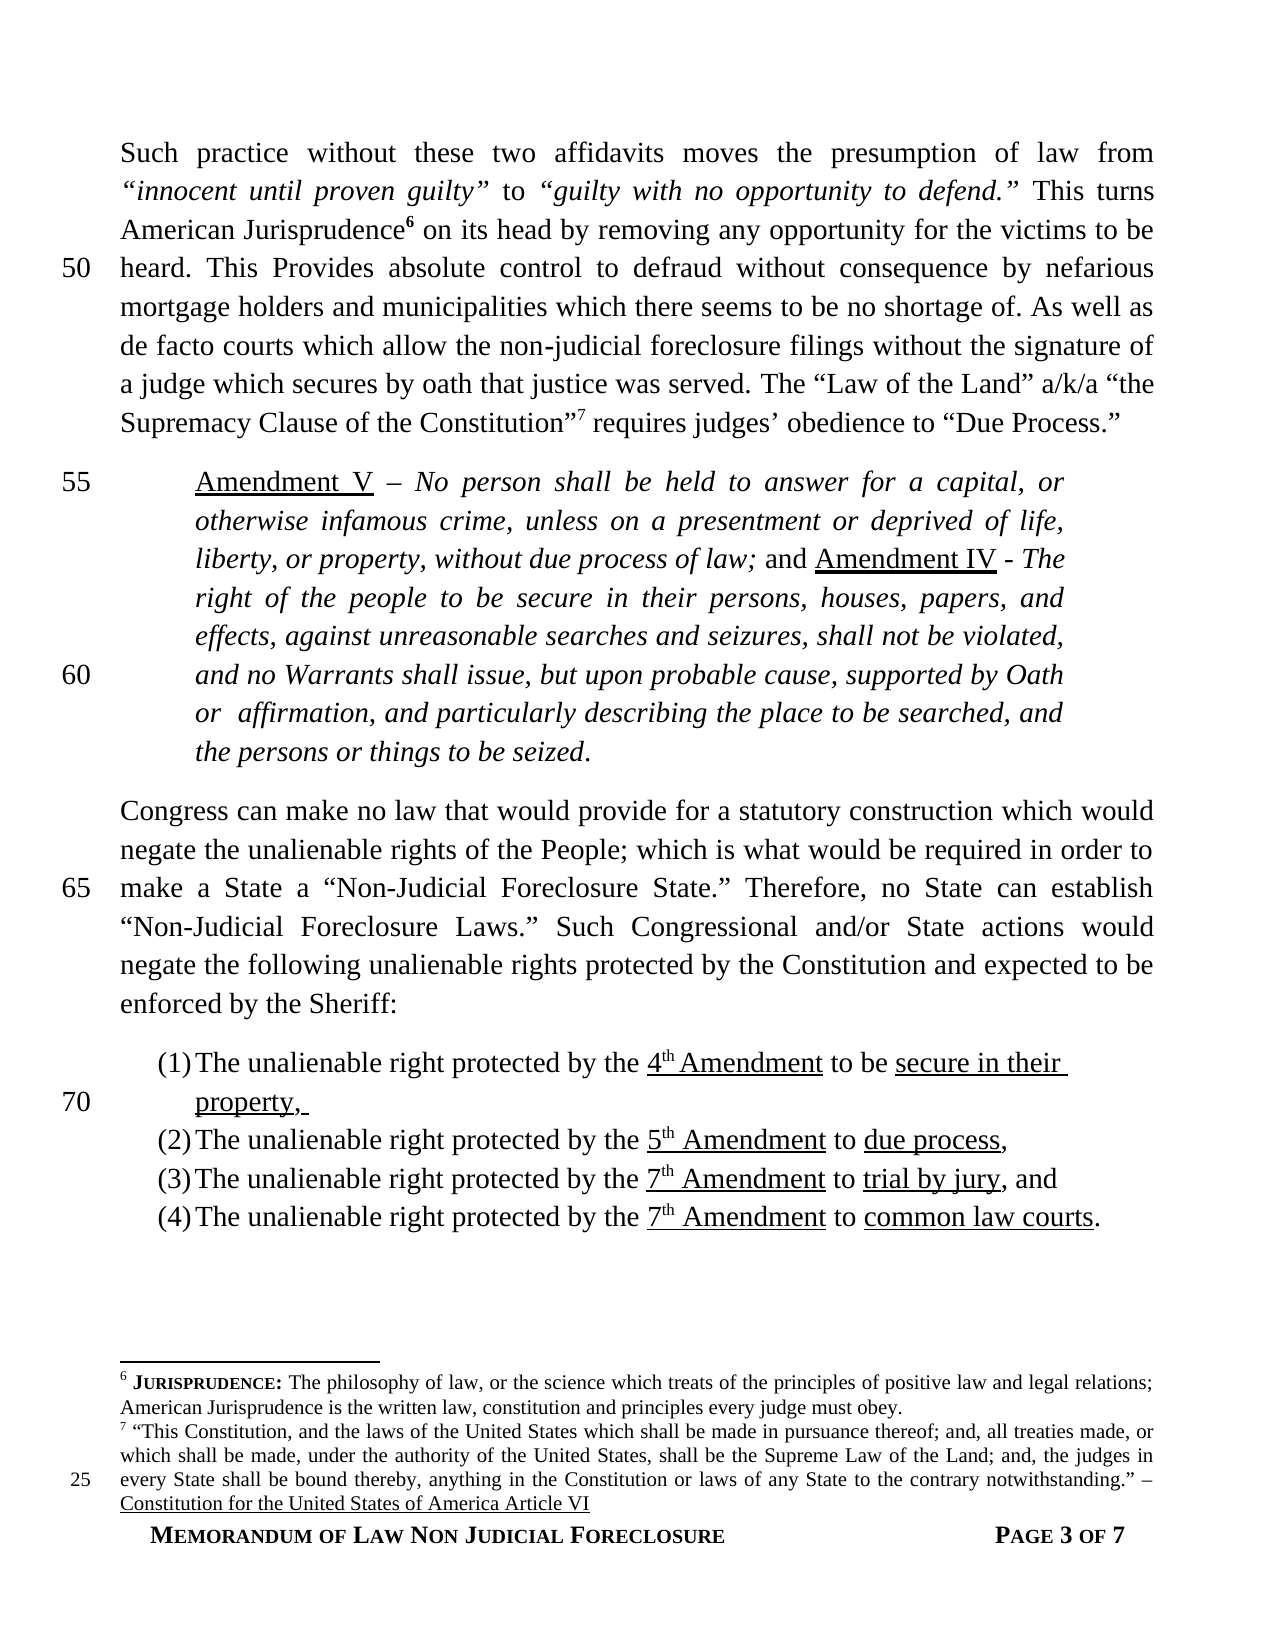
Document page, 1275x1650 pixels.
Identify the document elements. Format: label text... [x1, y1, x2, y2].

list The unalienable right protected by the 5th Amendment to due process, [157, 1122, 1155, 1156]
text Amendment V – No person shall be held to answer for a capital, or otherwise infamous crime, unless on a presentment or deprived of life, liberty, or property, without due process of law; and Amendment IV - The right of the people to be secure in their persons, houses, papers, and effects, against unreasonable searches and seizures, shall not be violated, and no Warrants shall issue, but upon probable cause, supported by Oath or affirmation, and particularly describing the place to be searched, and the persons or things to be seized. [195, 464, 1065, 767]
list The unalienable right protected by the 4th Amendment to be secure in their property, [157, 1045, 1155, 1117]
text Such practice without these two affidavits moves the presumption of law from “innocent until proven guilty” to “guilty with no opportunity to defend.” This turns American Jurisprudence on its head by removing any opportunity for the victims to be heard. This Provides absolute control to defraud without consequence by nefarious mortgage holders and municipalities which there seems to be no shortage of. As well as de facto courts which allow the non-judicial foreclosure filings without the signature of a judge which secures by oath that justice was served. The “Law of the Land” a/k/a “the Supremacy Clause of the Constitution” requires judges’ obedience to “Due Process.” [120, 135, 1155, 438]
list The unalienable right protected by the 7th Amendment to trial by jury, and [157, 1161, 1155, 1194]
text Congress can make no law that would provide for a statutory construction which would negate the unalienable rights of the People; which is what would be required in order to make a State a “Non-Judicial Foreclosure State.” Therefore, no State can establish “Non-Judicial Foreclosure Laws.” Such Congressional and/or State actions would negate the following unalienable rights protected by the Constitution and expected to be enforced by the Sheriff: [120, 793, 1155, 1019]
list The unalienable right protected by the 7th Amendment to common law courts. [157, 1199, 1155, 1233]
